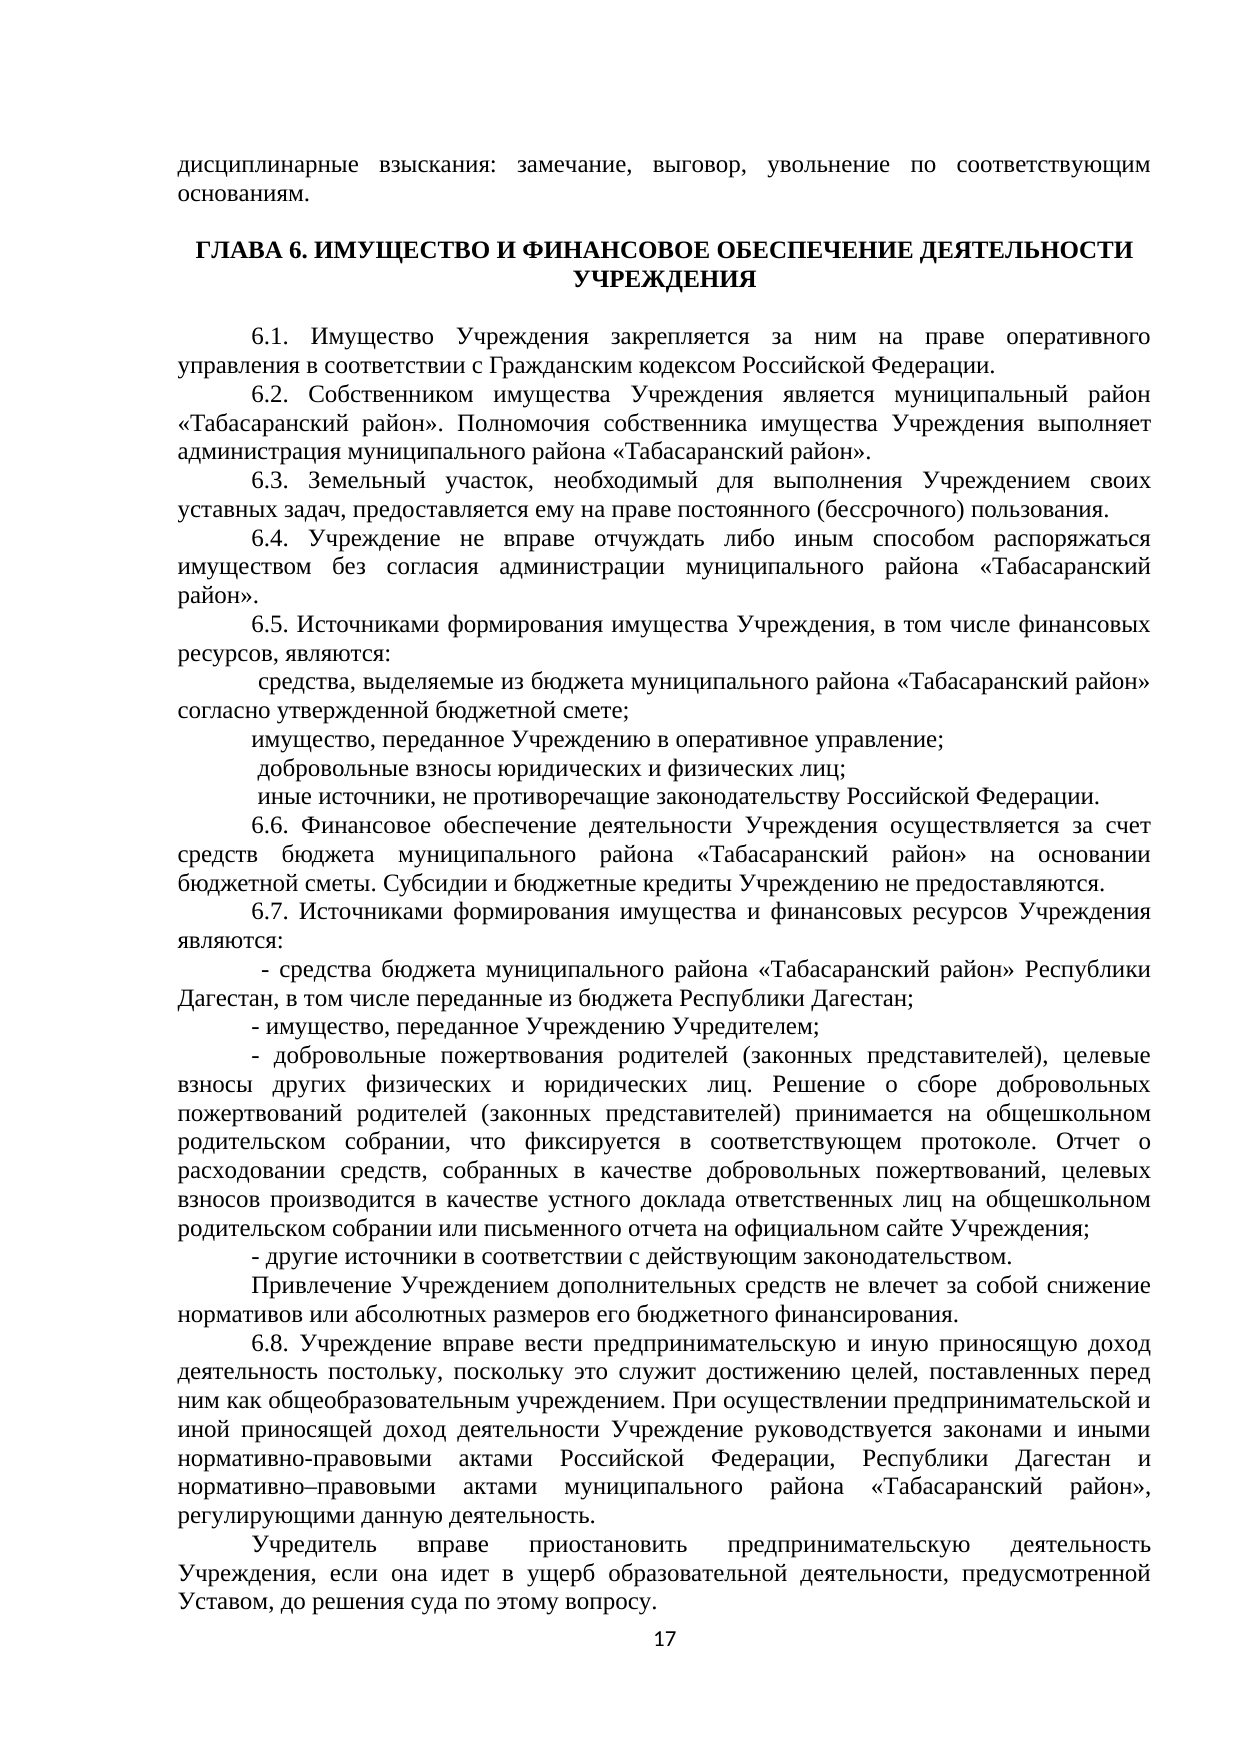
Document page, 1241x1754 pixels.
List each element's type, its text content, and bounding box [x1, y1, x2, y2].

text 6.1. Имущество Учреждения закрепляется за ним на праве оперативного управления в соответствии с Гражданским кодексом Российской Федерации. [177, 321, 1152, 379]
text 6.5. Источниками формирования имущества Учреждения, в том числе финансовых ресурсов, являются: [177, 609, 1152, 666]
text - имущество, переданное Учреждению Учредителем; [177, 1011, 1152, 1040]
text имущество, переданное Учреждению в оперативное управление; [177, 724, 1152, 753]
text - другие источники в соответствии с действующим законодательством. [177, 1241, 1152, 1270]
text добровольные взносы юридических и физических лиц; [177, 753, 1152, 781]
text Привлечение Учреждением дополнительных средств не влечет за собой снижение нормативов или абсолютных размеров его бюджетного финансирования. [177, 1270, 1152, 1328]
text Учредитель вправе приостановить предпринимательскую деятельность Учреждения, если она идет в ущерб образовательной деятельности, предусмотренной Уставом, до решения суда по этому вопросу. [177, 1529, 1152, 1615]
text - средства бюджета муниципального района «Табасаранский район» Республики Дагестан, в том числе переданные из бюджета Республики Дагестан; [177, 954, 1152, 1011]
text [177, 149, 1152, 206]
text 6.7. Источниками формирования имущества и финансовых ресурсов Учреждения являются: [177, 896, 1152, 954]
text иные источники, не противоречащие законодательству Российской Федерации. [177, 781, 1152, 810]
text ГЛАВА 6. ИМУЩЕСТВО И ФИНАНСОВОЕ ОБЕСПЕЧЕНИЕ ДЕЯТЕЛЬНОСТИ УЧРЕЖДЕНИЯ [177, 235, 1152, 293]
text 6.3. Земельный участок, необходимый для выполнения Учреждением своих уставных задач, предоставляется ему на праве постоянного (бессрочного) пользования. [177, 465, 1152, 523]
text 6.4. Учреждение не вправе отчуждать либо иным способом распоряжаться имуществом без согласия администрации муниципального района «Табасаранский район». [177, 523, 1152, 609]
text 6.2. Собственником имущества Учреждения является муниципальный район «Табасаранский район». Полномочия собственника имущества Учреждения выполняет администрация муниципального района «Табасаранский район». [177, 379, 1152, 465]
text - добровольные пожертвования родителей (законных представителей), целевые взносы других физических и юридических лиц. Решение о сборе добровольных пожертвований родителей (законных представителей) принимается на общешкольном родительском собрании, что фиксируется в соответствующем протоколе. Отчет о расходовании средств, собранных в качестве добровольных пожертвований, целевых взносов производится в качестве устного доклада ответственных лиц на общешкольном родительском собрании или письменного отчета на официальном сайте Учреждения; [177, 1040, 1152, 1241]
text средства, выделяемые из бюджета муниципального района «Табасаранский район» согласно утвержденной бюджетной смете; [177, 666, 1152, 724]
text 6.8. Учреждение вправе вести предпринимательскую и иную приносящую доход деятельность постольку, поскольку это служит достижению целей, поставленных перед ним как общеобразовательным учреждением. При осуществлении предпринимательской и иной приносящей доход деятельности Учреждение руководствуется законами и иными нормативно-правовыми актами Российской Федерации, Республики Дагестан и нормативно–правовыми актами муниципального района «Табасаранский район», регулирующими данную деятельность. [177, 1328, 1152, 1529]
text 6.6. Финансовое обеспечение деятельности Учреждения осуществляется за счет средств бюджета муниципального района «Табасаранский район» на основании бюджетной сметы. Субсидии и бюджетные кредиты Учреждению не предоставляются. [177, 810, 1152, 896]
